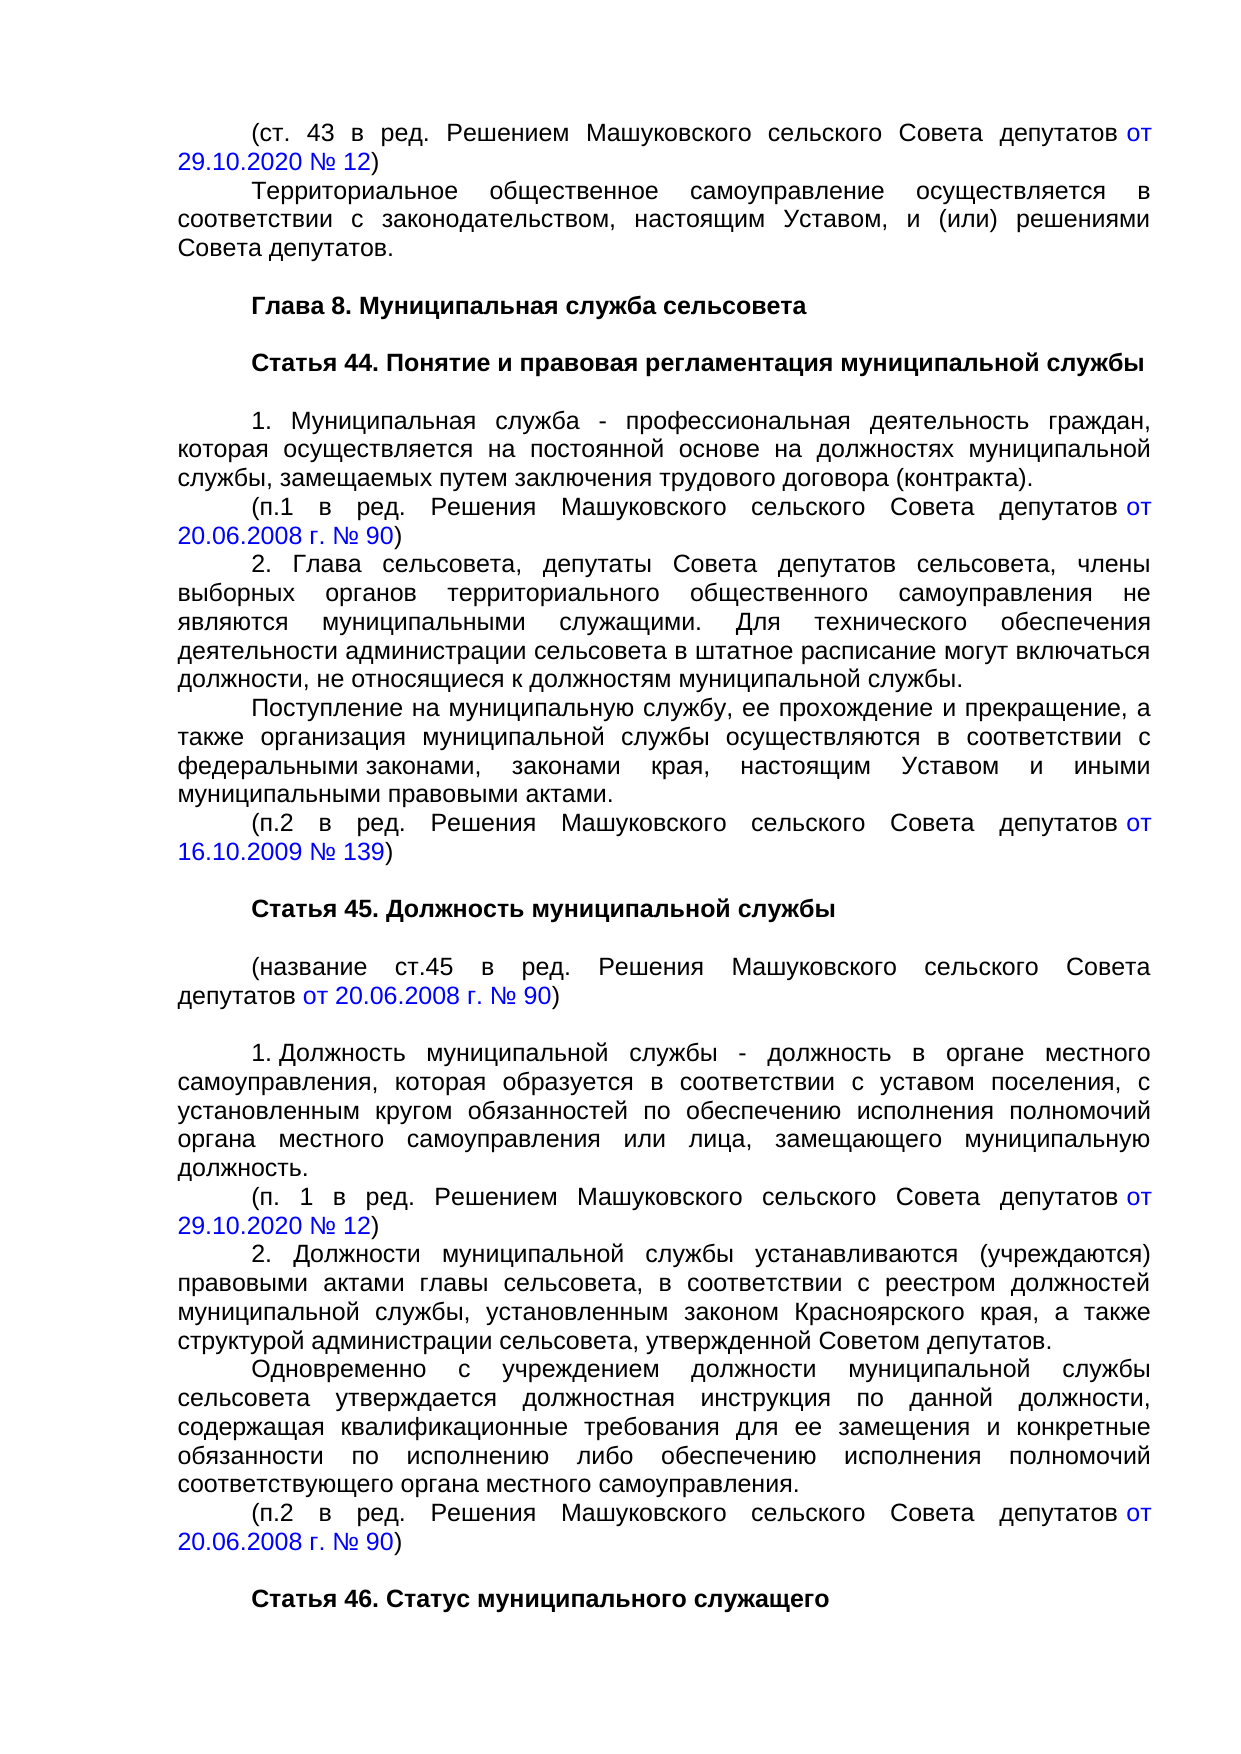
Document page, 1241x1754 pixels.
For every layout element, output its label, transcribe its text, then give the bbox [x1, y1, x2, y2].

text Статья 46. Статус муниципального служащего [177, 1584, 1152, 1613]
text Территориальное общественное самоуправление осуществляется в соответствии с законодательством, настоящим Уставом, и (или) решениями Совета депутатов. [177, 176, 1152, 262]
text 2. Глава сельсовета, депутаты Совета депутатов сельсовета, члены выборных органов территориального общественного самоуправления не являются муниципальными служащими. Для технического обеспечения деятельности администрации сельсовета в штатное расписание могут включаться должности, не относящиеся к должностям муниципальной службы. [177, 549, 1152, 693]
text Одновременно с учреждением должности муниципальной службы сельсовета утверждается должностная инструкция по данной должности, содержащая квалификационные требования для ее замещения и конкретные обязанности по исполнению либо обеспечению исполнения полномочий соответствующего органа местного самоуправления. [177, 1354, 1152, 1498]
text (ст. 43 в ред. Решением Машуковского сельского Совета депутатов от 29.10.2020 № 12) [177, 118, 1152, 176]
text (п.2 в ред. Решения Машуковского сельского Совета депутатов от 16.10.2009 № 139) [177, 808, 1152, 866]
text (п.2 в ред. Решения Машуковского сельского Совета депутатов от 20.06.2008 г. № 90) [177, 1498, 1152, 1556]
text (п. 1 в ред. Решением Машуковского сельского Совета депутатов от 29.10.2020 № 12) [177, 1182, 1152, 1239]
text 1. Должность муниципальной службы - должность в органе местного самоуправления, которая образуется в соответствии с уставом поселения, с установленным кругом обязанностей по обеспечению исполнения полномочий органа местного самоуправления или лица, замещающего муниципальную должность. [177, 1038, 1152, 1182]
text 1. Муниципальная служба - профессиональная деятельность граждан, которая осуществляется на постоянной основе на должностях муниципальной службы, замещаемых путем заключения трудового договора (контракта). [177, 406, 1152, 492]
text (п.1 в ред. Решения Машуковского сельского Совета депутатов от 20.06.2008 г. № 90) [177, 492, 1152, 549]
text Поступление на муниципальную службу, ее прохождение и прекращение, а также организация муниципальной службы осуществляются в соответствии с федеральными законами, законами края, настоящим Уставом и иными муниципальными правовыми актами. [177, 693, 1152, 808]
text 2. Должности муниципальной службы устанавливаются (учреждаются) правовыми актами главы сельсовета, в соответствии с реестром должностей муниципальной службы, установленным законом Красноярского края, а также структурой администрации сельсовета, утвержденной Советом депутатов. [177, 1239, 1152, 1354]
text Глава 8. Муниципальная служба сельсовета [177, 291, 1152, 319]
text Статья 44. Понятие и правовая регламентация муниципальной службы [177, 348, 1152, 377]
text (название ст.45 в ред. Решения Машуковского сельского Совета депутатов от 20.06.2008 г. № 90) [177, 952, 1152, 1009]
text Статья 45. Должность муниципальной службы [177, 894, 1152, 923]
